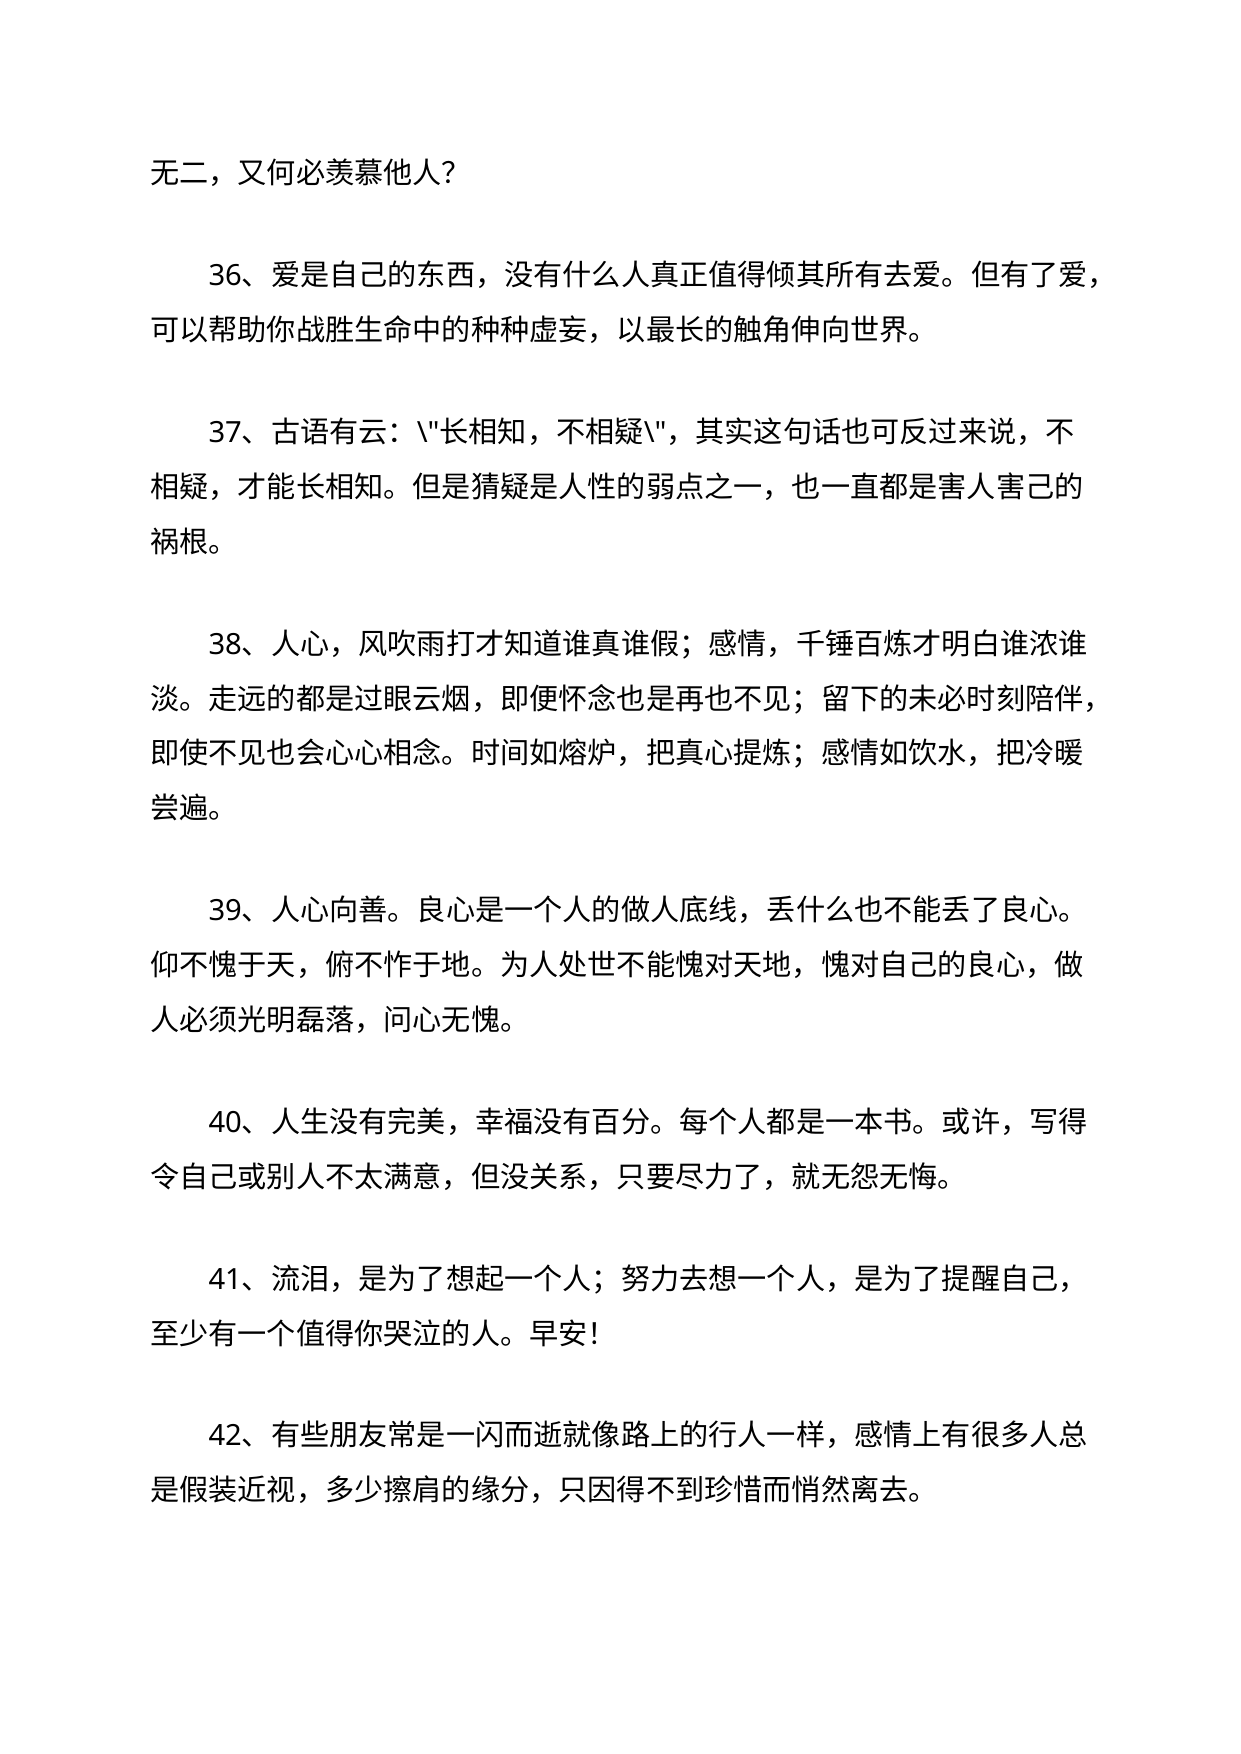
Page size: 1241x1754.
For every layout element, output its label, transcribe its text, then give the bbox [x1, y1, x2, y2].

text 37、古语有云：\"长相知，不相疑\"，其实这句话也可反过来说，不相疑，才能长相知。但是猜疑是人性的弱点之一，也一直都是害人害己的祸根。 [150, 408, 1090, 561]
text 39、人心向善。良心是一个人的做人底线，丢什么也不能丢了良心。仰不愧于天，俯不怍于地。为人处世不能愧对天地，愧对自己的良心，做人必须光明磊落，问心无愧。 [150, 887, 1090, 1039]
text 40、人生没有完美，幸福没有百分。每个人都是一本书。或许，写得令自己或别人不太满意，但没关系，只要尽力了，就无怨无悔。 [150, 1098, 1090, 1196]
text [150, 150, 1090, 192]
text 36、爱是自己的东西，没有什么人真正值得倾其所有去爱。但有了爱，可以帮助你战胜生命中的种种虚妄，以最长的触角伸向世界。 [150, 252, 1090, 349]
text 42、有些朋友常是一闪而逝就像路上的行人一样，感情上有很多人总是假装近视，多少擦肩的缘分，只因得不到珍惜而悄然离去。 [150, 1412, 1090, 1509]
text 38、人心，风吹雨打才知道谁真谁假；感情，千锤百炼才明白谁浓谁淡。走远的都是过眼云烟，即便怀念也是再也不见；留下的未必时刻陪伴，即使不见也会心心相念。时间如熔炉，把真心提炼；感情如饮水，把冷暖尝遍。 [150, 620, 1090, 827]
text 41、流泪，是为了想起一个人；努力去想一个人，是为了提醒自己，至少有一个值得你哭泣的人。早安！ [150, 1255, 1090, 1352]
